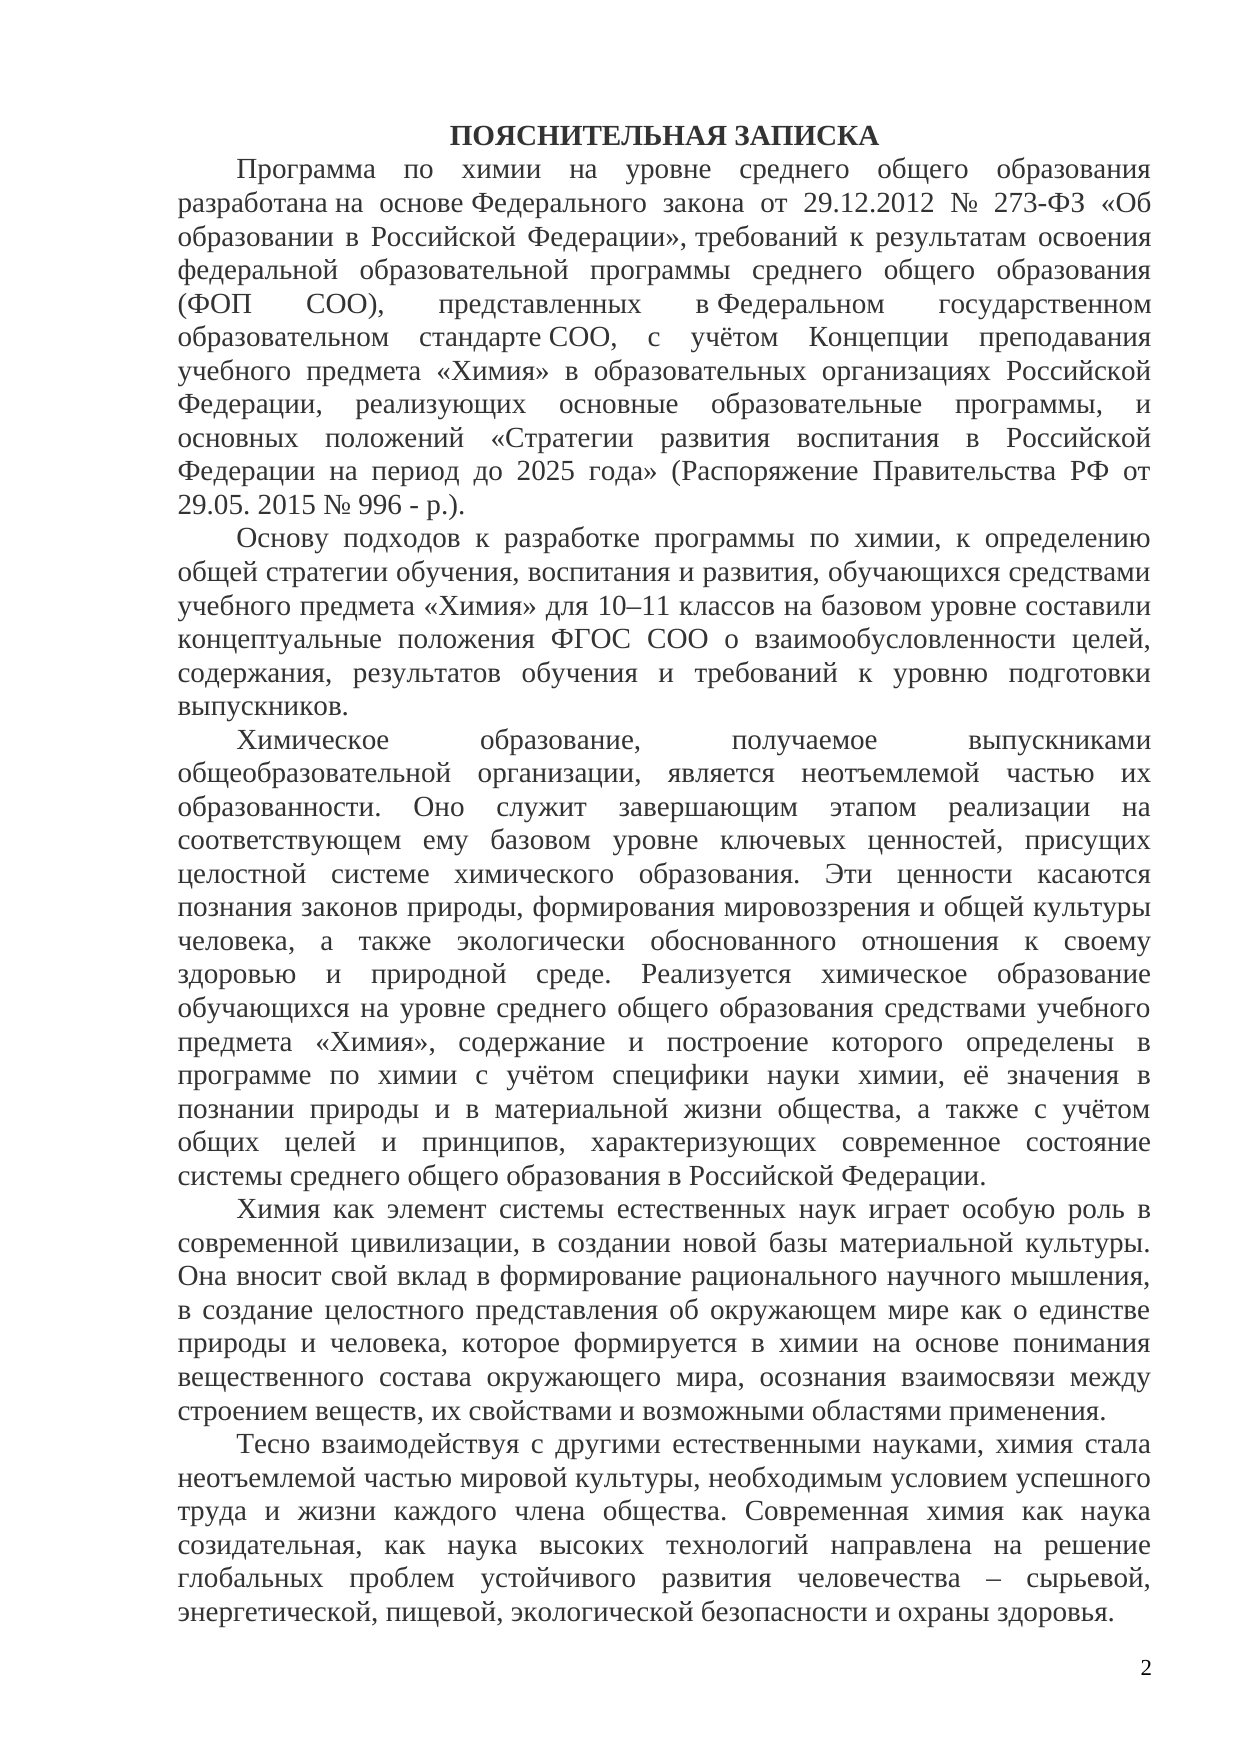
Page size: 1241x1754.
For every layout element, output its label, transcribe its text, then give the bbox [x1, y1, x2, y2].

text Программа по химии на уровне среднего общего образования разработана на основе Федерального закона от 29.12.2012 № 273-ФЗ «Об образовании в Российской Федерации», требований к результатам освоения федеральной образовательной программы среднего общего образования (ФОП СОО), представленных в Федеральном государственном образовательном стандарте СОО, с учётом Концепции преподавания учебного предмета «Химия» в образовательных организациях Российской Федерации, реализующих основные образовательные программы, и основных положений «Стратегии развития воспитания в Российской Федерации на период до 2025 года» (Распоряжение Правительства РФ от 29.05. 2015 № 996 - р.).​ [177, 152, 1152, 521]
text Химия как элемент системы естественных наук играет особую роль в современной цивилизации, в создании новой базы материальной культуры. Она вносит свой вклад в формирование рационального научного мышления, в создание целостного представления об окружающем мире как о единстве природы и человека, которое формируется в химии на основе понимания вещественного состава окружающего мира, осознания взаимосвязи между строением веществ, их свойствами и возможными областями применения. [177, 1191, 1152, 1426]
text ПОЯСНИТЕЛЬНАЯ ЗАПИСКА [177, 118, 1152, 152]
text Тесно взаимодействуя с другими естественными науками, химия стала неотъемлемой частью мировой культуры, необходимым условием успешного труда и жизни каждого члена общества. Современная химия как наука созидательная, как наука высоких технологий направлена на решение глобальных проблем устойчивого развития человечества – сырьевой, энергетической, пищевой, экологической безопасности и охраны здоровья. [177, 1426, 1152, 1627]
text Химическое образование, получаемое выпускниками общеобразовательной организации, является неотъемлемой частью их образованности. Оно служит завершающим этапом реализации на соответствующем ему базовом уровне ключевых ценностей, присущих целостной системе химического образования. Эти ценности касаются познания законов природы, формирования мировоззрения и общей культуры человека, а также экологически обоснованного отношения к своему здоровью и природной среде. Реализуется химическое образование обучающихся на уровне среднего общего образования средствами учебного предмета «Химия», содержание и построение которого определены в программе по химии с учётом специфики науки химии, её значения в познании природы и в материальной жизни общества, а также с учётом общих целей и принципов, характеризующих современное состояние системы среднего общего образования в Российской Федерации. [177, 722, 1152, 1191]
text Основу подходов к разработке программы по химии, к определению общей стратегии обучения, воспитания и развития, обучающихся средствами учебного предмета «Химия» для 10–11 классов на базовом уровне составили концептуальные положения ФГОС СОО о взаимообусловленности целей, содержания, результатов обучения и требований к уровню подготовки выпускников. [177, 521, 1152, 722]
